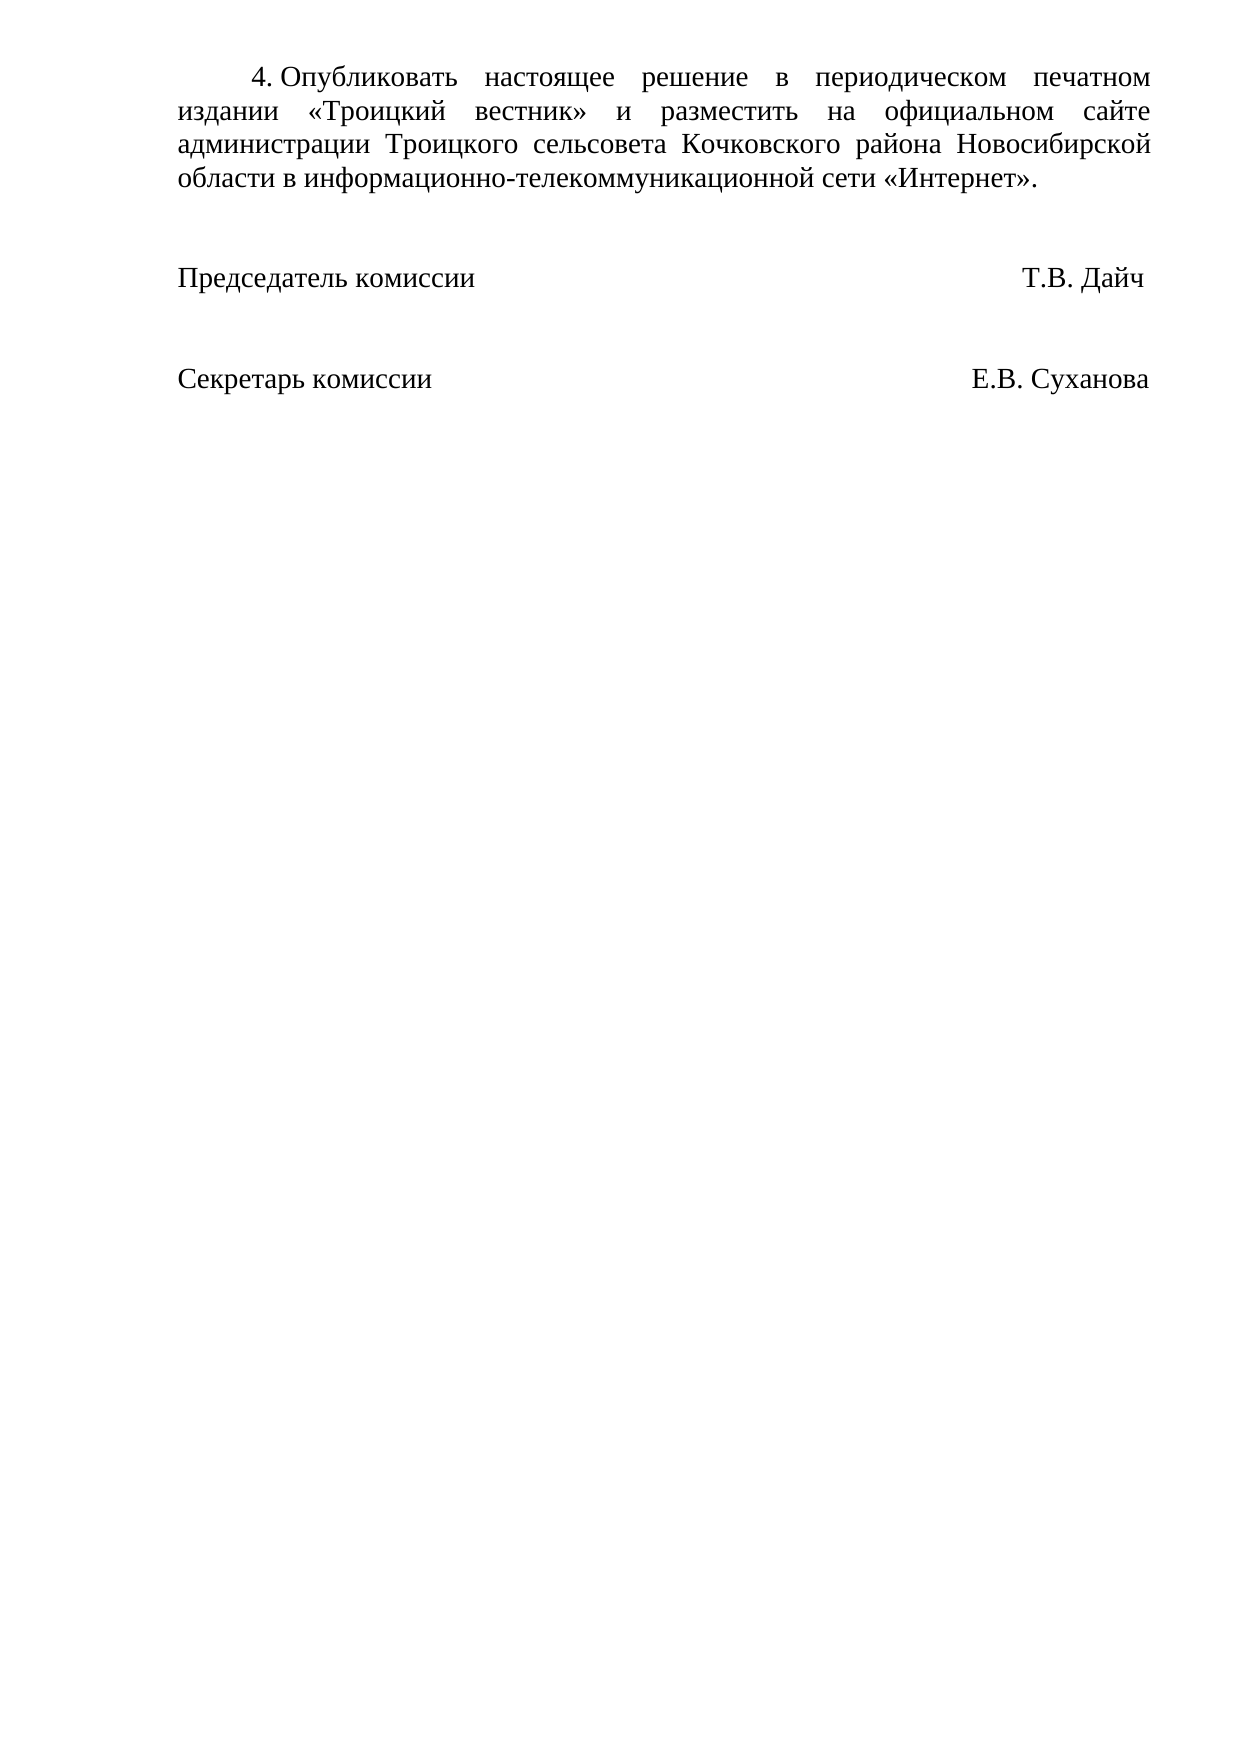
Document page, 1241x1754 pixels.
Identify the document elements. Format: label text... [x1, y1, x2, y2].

text Секретарь комиссии Е.В. Суханова [177, 361, 1152, 394]
text 4. Опубликовать настоящее решение в периодическом печатном издании «Троицкий вестник» и разместить на официальном сайте администрации Троицкого сельсовета Кочковского района Новосибирской области в информационно-телекоммуникационной сети «Интернет». [177, 59, 1152, 193]
text Председатель комиссии Т.В. Дайч [177, 260, 1152, 294]
